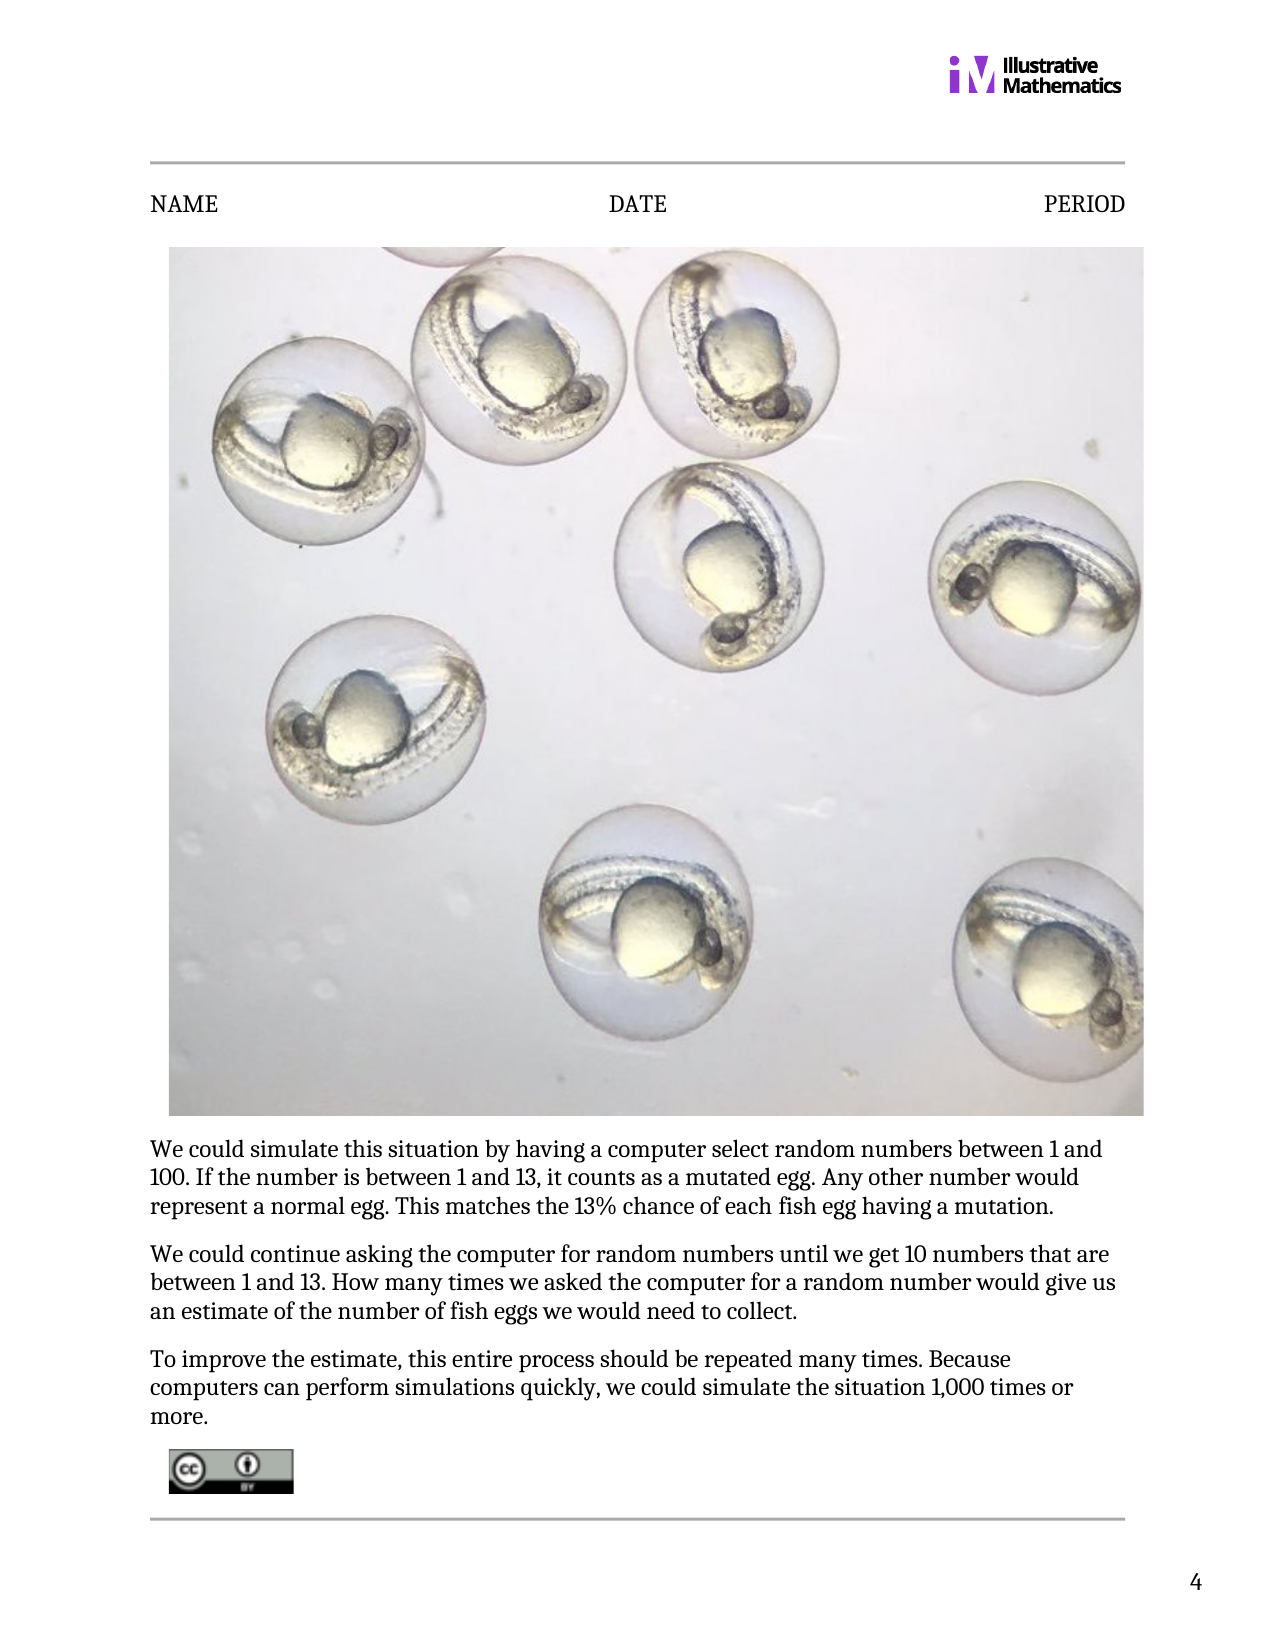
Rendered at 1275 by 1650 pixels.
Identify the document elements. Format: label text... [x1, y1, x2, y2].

text To improve the estimate, this entire process should be repeated many times. Because computers can perform simulations quickly, we could simulate the situation 1,000 times or more. [150, 1344, 1125, 1431]
picture [949, 55, 1121, 93]
text We could simulate this situation by having a computer select random numbers between 1 and 100. If the number is between 1 and 13, it counts as a mutated egg. Any other number would represent a normal egg. This matches the 13% chance of each fish egg having a mutation. [150, 1134, 1125, 1221]
picture [168, 1449, 294, 1494]
picture [168, 247, 1144, 1116]
text We could continue asking the computer for random numbers until we get 10 numbers that are between 1 and 13. How many times we asked the computer for a random number would give us an estimate of the number of fish eggs we would need to collect. [150, 1239, 1125, 1326]
